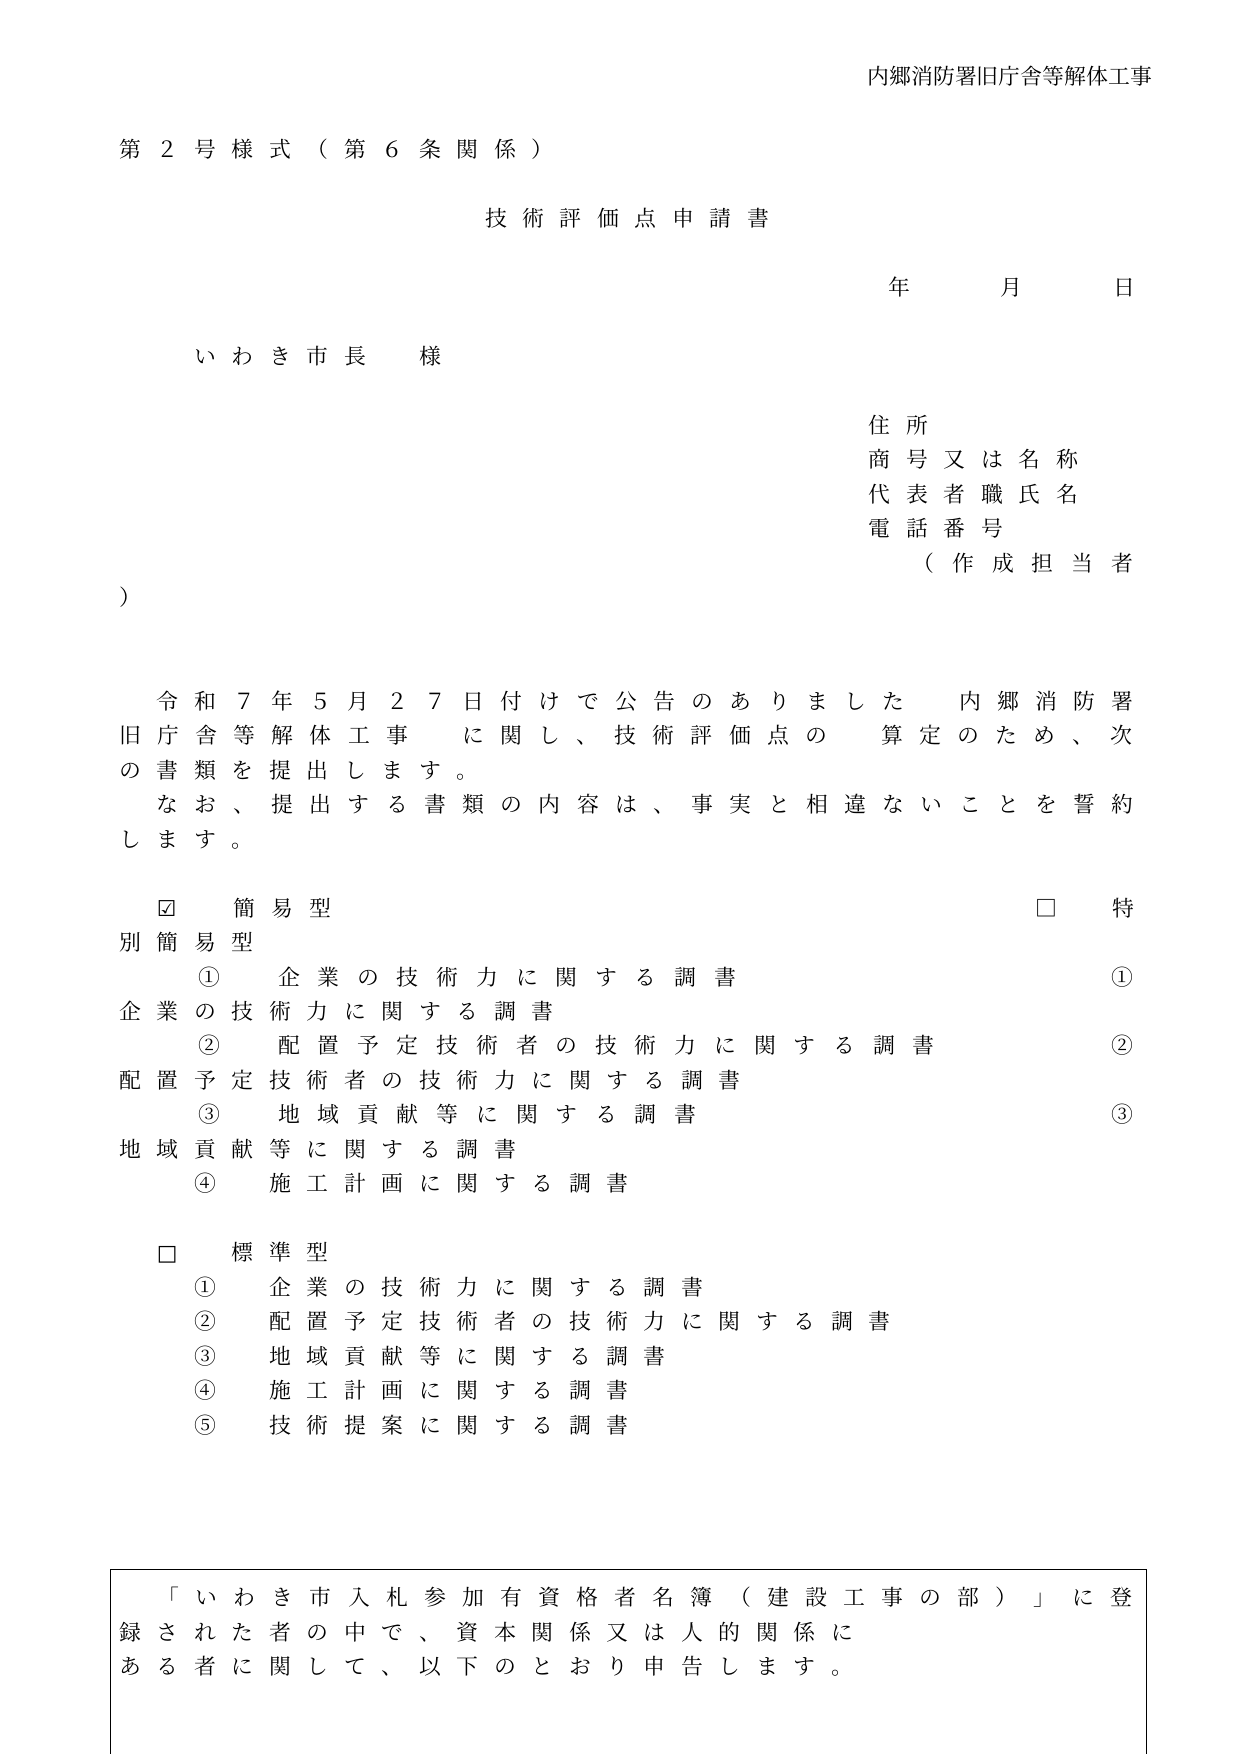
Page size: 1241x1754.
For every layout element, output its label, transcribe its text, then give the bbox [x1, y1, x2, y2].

text □ 標準型 [119, 1234, 1150, 1268]
text ③ 地域貢献等に関する調書 [119, 1337, 1150, 1372]
text ある者に関して、以下のとおり申告します。 [119, 1648, 1146, 1682]
text 令和７年５月２７日付けで公告のありました 内郷消防署旧庁舎等解体工事 に関し、技術評価点の 算定のため、次の書類を提出します。 [119, 682, 1150, 786]
text 商号又は名称 [119, 441, 1150, 476]
text 第２号様式（第６条関係） [119, 131, 1150, 165]
text ① 企業の技術力に関する調書 ① 企業の技術力に関する調書 [119, 958, 1150, 1027]
text なお、提出する書類の内容は、事実と相違ないことを誓約します。 [119, 786, 1150, 855]
text ⑤ 技術提案に関する調書 [119, 1406, 1150, 1441]
text （作成担当者 ） [119, 544, 1150, 613]
text 住所 [119, 407, 1150, 441]
text 「いわき市入札参加有資格者名簿（建設工事の部）」に登録された者の中で、資本関係又は人的関係に [119, 1579, 1146, 1648]
text ④ 施工計画に関する調書 [119, 1165, 1150, 1199]
text ② 配置予定技術者の技術力に関する調書 ② 配置予定技術者の技術力に関する調書 [119, 1027, 1150, 1096]
text ④ 施工計画に関する調書 [119, 1372, 1150, 1406]
text 技術評価点申請書 [119, 200, 1150, 234]
text ③ 地域貢献等に関する調書 ③ 地域貢献等に関する調書 [119, 1096, 1150, 1165]
text 電話番号 [119, 510, 1150, 544]
text 代表者職氏名 [119, 476, 1150, 510]
text ② 配置予定技術者の技術力に関する調書 [119, 1303, 1150, 1337]
text ☑ 簡易型 □ 特別簡易型 [119, 889, 1150, 958]
text ① 企業の技術力に関する調書 [119, 1268, 1150, 1303]
text 年 月 日 [119, 269, 1150, 303]
text いわき市長 様 [119, 338, 1150, 372]
